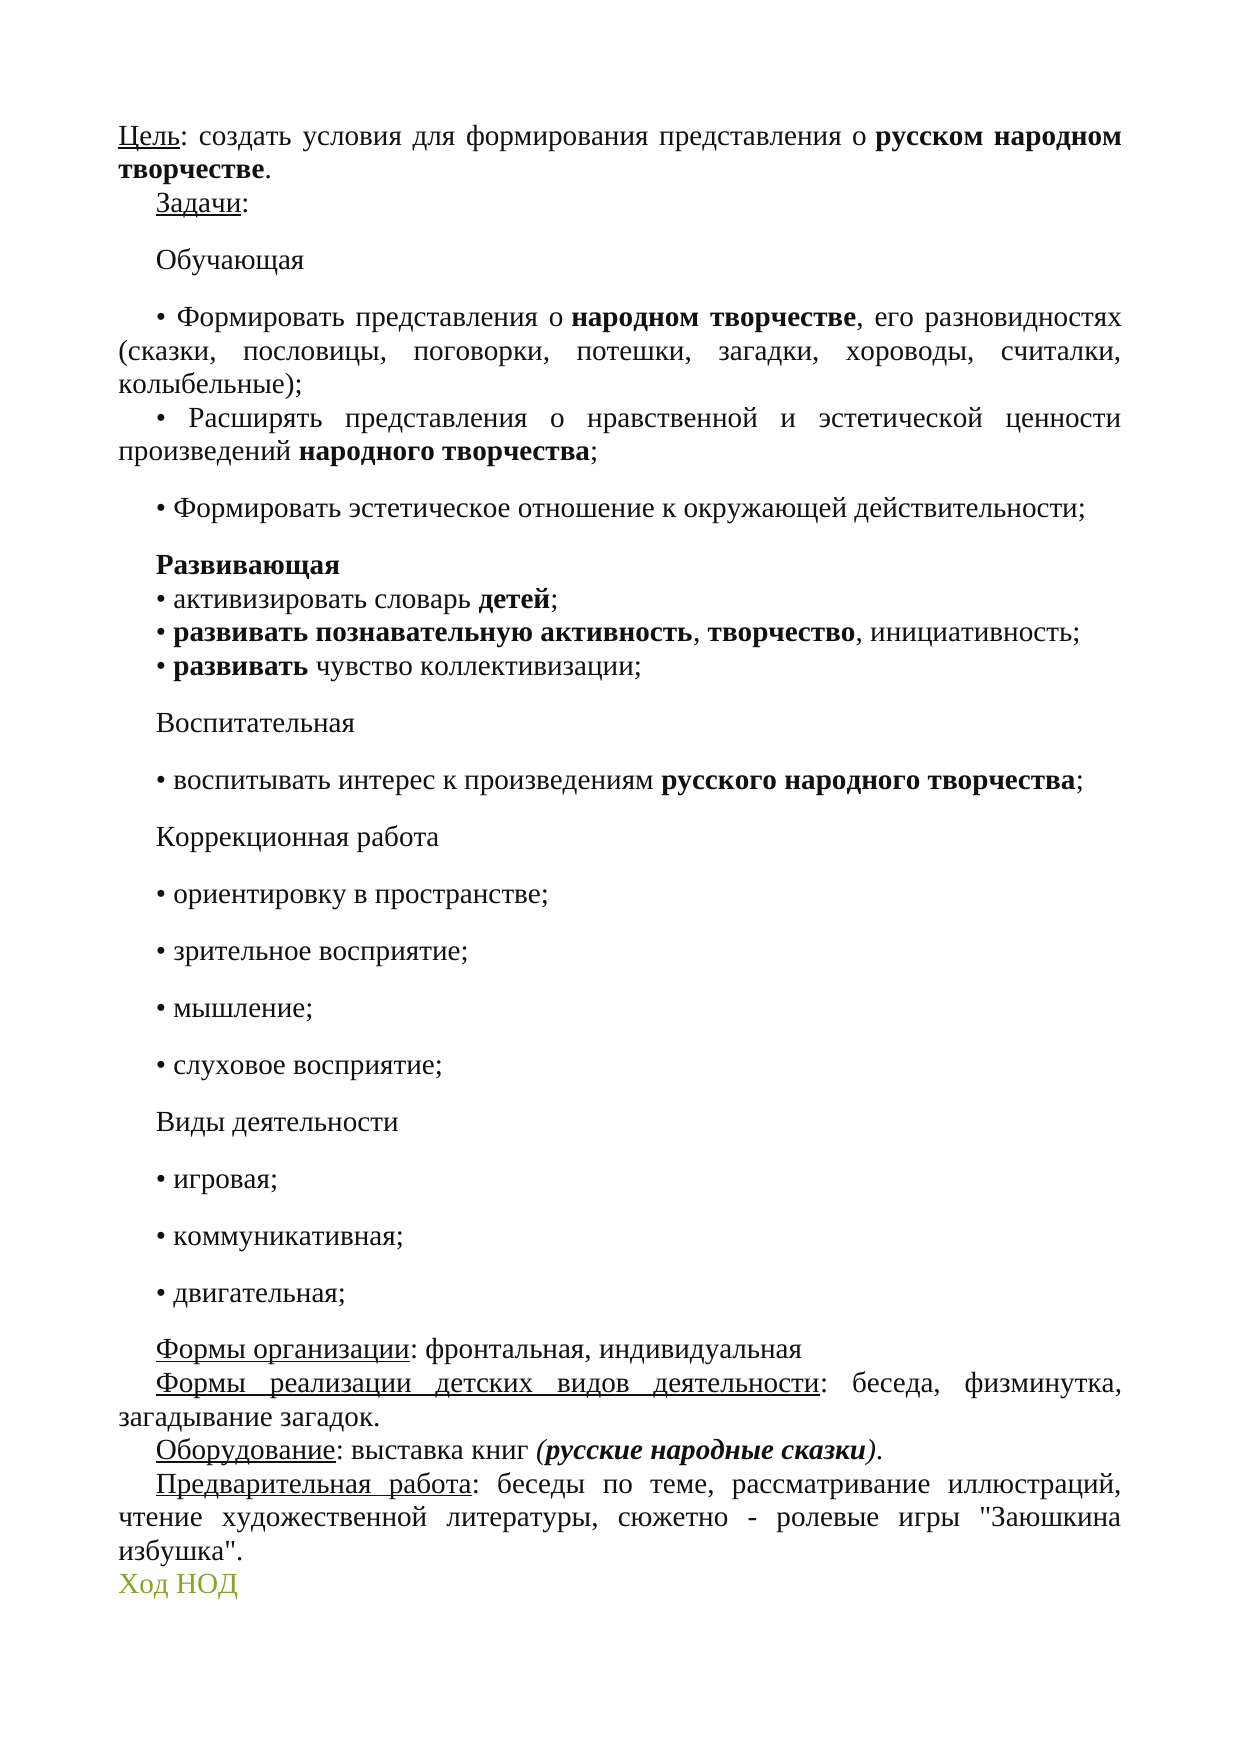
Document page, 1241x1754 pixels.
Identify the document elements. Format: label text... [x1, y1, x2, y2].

text Развивающая [118, 547, 1122, 581]
text Воспитательная [118, 705, 1122, 738]
text • активизировать словарь детей; [118, 581, 1122, 614]
text Ход НОД [118, 1566, 1122, 1600]
text Виды деятельности [118, 1104, 1122, 1137]
text Предварительная работа: беседы по теме, рассматривание иллюстраций, чтение художественной литературы, сюжетно - ролевые игры "Заюшкина избушка". [118, 1466, 1122, 1566]
text • Формировать эстетическое отношение к окружающей действительности; [118, 490, 1122, 524]
text • коммуникативная; [118, 1218, 1122, 1251]
text • двигательная; [118, 1275, 1122, 1308]
text • игровая; [118, 1161, 1122, 1194]
text • ориентировку в пространстве; [118, 876, 1122, 909]
text Цель: создать условия для формирования представления о русском народном творчестве. [118, 118, 1122, 185]
text Оборудование: выставка книг (русские народные сказки). [118, 1432, 1122, 1466]
text Формы реализации детских видов деятельности: беседа, физминутка, загадывание загадок. [118, 1365, 1122, 1432]
text • Формировать представления о народном творчестве, его разновидностях (сказки, пословицы, поговорки, потешки, загадки, хороводы, считалки, колыбельные); [118, 299, 1122, 400]
text • развивать познавательную активность, творчество, инициативность; [118, 614, 1122, 648]
text • зрительное восприятие; [118, 933, 1122, 966]
text • развивать чувство коллективизации; [118, 648, 1122, 681]
text • Расширять представления о нравственной и эстетической ценности произведений народного творчества; [118, 400, 1122, 467]
text Формы организации: фронтальная, индивидуальная [118, 1332, 1122, 1365]
text • мышление; [118, 990, 1122, 1023]
text Обучающая [118, 242, 1122, 276]
text • слуховое восприятие; [118, 1047, 1122, 1080]
text Коррекционная работа [118, 819, 1122, 852]
text Задачи: [118, 185, 1122, 219]
text • воспитывать интерес к произведениям русского народного творчества; [118, 762, 1122, 795]
